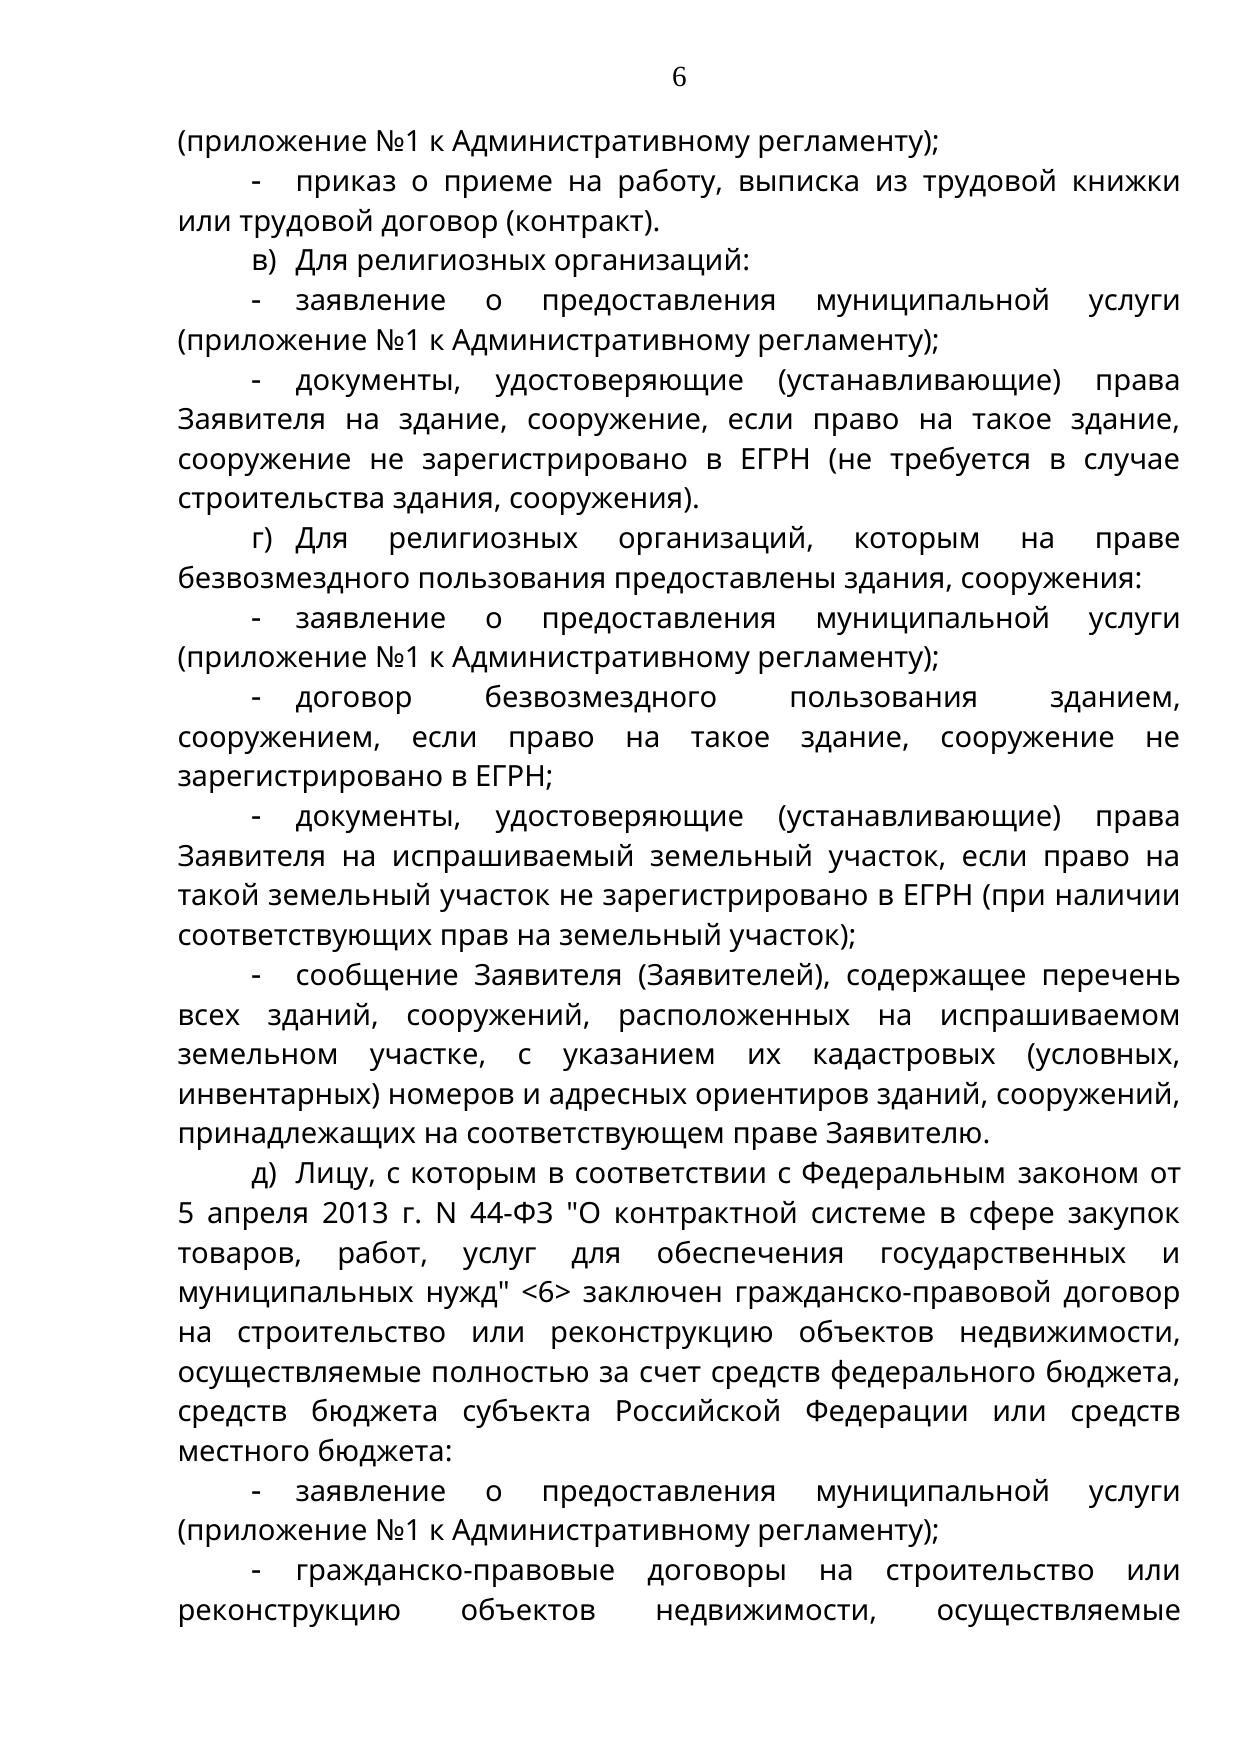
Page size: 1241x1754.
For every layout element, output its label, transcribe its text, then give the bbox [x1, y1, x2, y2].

list Лицу, с которым в соответствии с Федеральным законом от 5 апреля 2013 г. N 44-ФЗ "О контрактной системе в сфере закупок товаров, работ, услуг для обеспечения государственных и муниципальных нужд" <6> заключен гражданско-правовой договор на строительство или реконструкцию объектов недвижимости, осуществляемые полностью за счет средств федерального бюджета, средств бюджета субъекта Российской Федерации или средств местного бюджета: [177, 1152, 1181, 1470]
list Для религиозных организаций, которым на праве безвозмездного пользования предоставлены здания, сооружения: [177, 517, 1181, 597]
list сообщение Заявителя (Заявителей), содержащее перечень всех зданий, сооружений, расположенных на испрашиваемом земельном участке, с указанием их кадастровых (условных, инвентарных) номеров и адресных ориентиров зданий, сооружений, принадлежащих на соответствующем праве Заявителю. [177, 954, 1181, 1152]
list Для религиозных организаций: [177, 240, 1181, 279]
list заявление о предоставления муниципальной услуги (приложение №1 к Административному регламенту); [177, 597, 1181, 676]
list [177, 121, 1181, 160]
list заявление о предоставления муниципальной услуги (приложение №1 к Административному регламенту); [177, 279, 1181, 359]
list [177, 1549, 1181, 1629]
list приказ о приеме на работу, выписка из трудовой книжки или трудовой договор (контракт). [177, 160, 1181, 240]
list договор безвозмездного пользования зданием, сооружением, если право на такое здание, сооружение не зарегистрировано в ЕГРН; [177, 676, 1181, 795]
list документы, удостоверяющие (устанавливающие) права Заявителя на испрашиваемый земельный участок, если право на такой земельный участок не зарегистрировано в ЕГРН (при наличии соответствующих прав на земельный участок); [177, 795, 1181, 954]
list документы, удостоверяющие (устанавливающие) права Заявителя на здание, сооружение, если право на такое здание, сооружение не зарегистрировано в ЕГРН (не требуется в случае строительства здания, сооружения). [177, 359, 1181, 517]
list заявление о предоставления муниципальной услуги (приложение №1 к Административному регламенту); [177, 1470, 1181, 1549]
